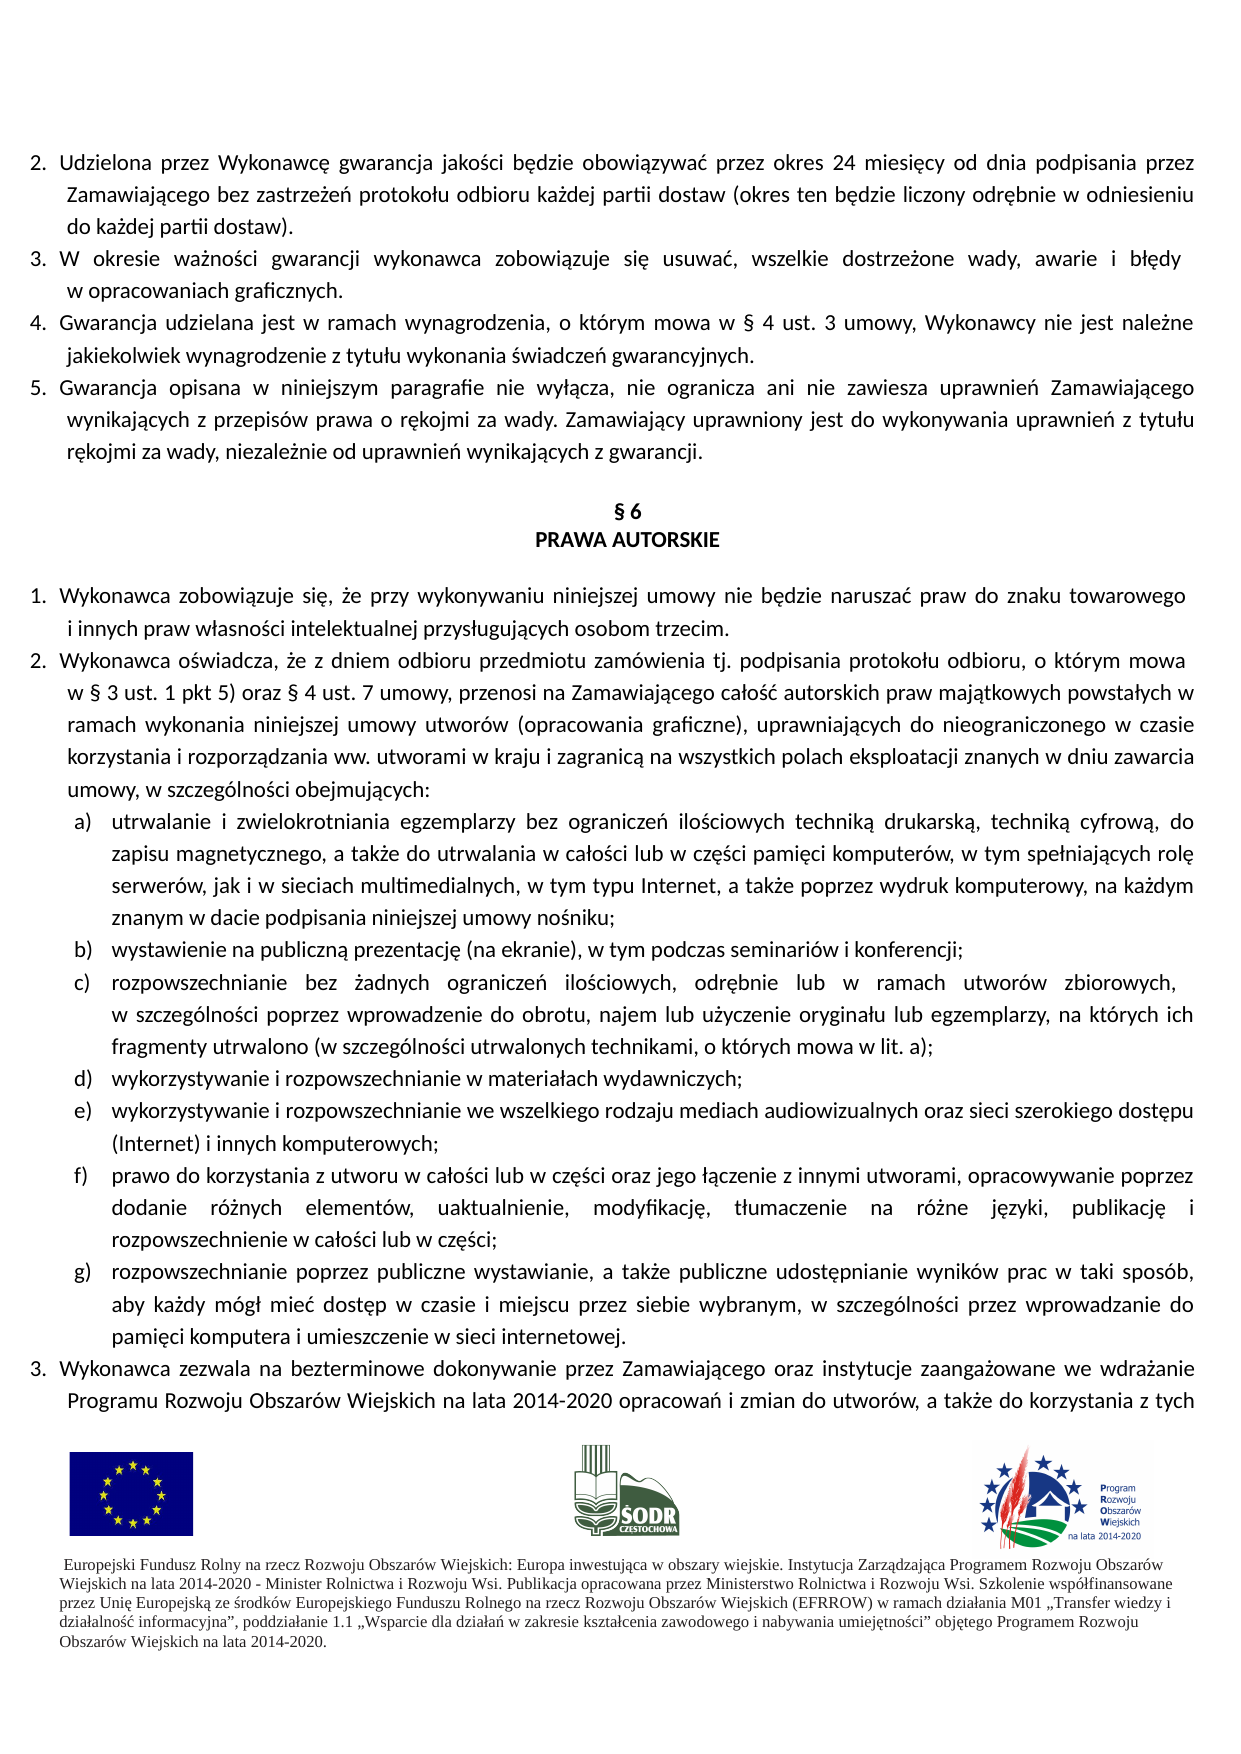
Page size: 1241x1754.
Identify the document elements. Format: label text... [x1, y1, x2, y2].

list rozpowszechnianie poprzez publiczne wystawianie, a także publiczne udostępnianie wyników prac w taki sposób, aby każdy mógł mieć dostęp w czasie i miejscu przez siebie wybranym, w szczególności przez wprowadzanie do pamięci komputera i umieszczenie w sieci internetowej. [74, 1257, 1196, 1350]
list Wykonawca zobowiązuje się, że przy wykonywaniu niniejszej umowy nie będzie naruszać praw do znaku towarowego i innych praw własności intelektualnej przysługujących osobom trzecim. [29, 582, 1196, 642]
list Udzielona przez Wykonawcę gwarancja jakości będzie obowiązywać przez okres 24 miesięcy od dnia podpisania przez Zamawiającego bez zastrzeżeń protokołu odbioru każdej partii dostaw (okres ten będzie liczony odrębnie w odniesieniu do każdej partii dostaw). [29, 148, 1196, 240]
list rozpowszechnianie bez żadnych ograniczeń ilościowych, odrębnie lub w ramach utworów zbiorowych, w szczególności poprzez wprowadzenie do obrotu, najem lub użyczenie oryginału lub egzemplarzy, na których ich fragmenty utrwalono (w szczególności utrwalonych technikami, o których mowa w lit. a); [74, 968, 1196, 1060]
list Wykonawca oświadcza, że z dniem odbioru przedmiotu zamówienia tj. podpisania protokołu odbioru, o którym mowa w § 3 ust. 1 pkt 5) oraz § 4 ust. 7 umowy, przenosi na Zamawiającego całość autorskich praw majątkowych powstałych w ramach wykonania niniejszej umowy utworów (opracowania graficzne), uprawniających do nieograniczonego w czasie korzystania i rozporządzania ww. utworami w kraju i zagranicą na wszystkich polach eksploatacji znanych w dniu zawarcia umowy, w szczególności obejmujących: [29, 646, 1196, 803]
list PRAWA AUTORSKIE [59, 526, 1196, 553]
list Gwarancja udzielana jest w ramach wynagrodzenia, o którym mowa w § 4 ust. 3 umowy, Wykonawcy nie jest należne jakiekolwiek wynagrodzenie z tytułu wykonania świadczeń gwarancyjnych. [29, 308, 1196, 369]
list utrwalanie i zwielokrotniania egzemplarzy bez ograniczeń ilościowych techniką drukarską, techniką cyfrową, do zapisu magnetycznego, a także do utrwalania w całości lub w części pamięci komputerów, w tym spełniających rolę serwerów, jak i w sieciach multimedialnych, w tym typu Internet, a także poprzez wydruk komputerowy, na każdym znanym w dacie podpisania niniejszej umowy nośniku; [74, 807, 1196, 931]
list wykorzystywanie i rozpowszechnianie we wszelkiego rodzaju mediach audiowizualnych oraz sieci szerokiego dostępu (Internet) i innych komputerowych; [74, 1097, 1196, 1157]
list Gwarancja opisana w niniejszym paragrafie nie wyłącza, nie ogranicza ani nie zawiesza uprawnień Zamawiającego wynikających z przepisów prawa o rękojmi za wady. Zamawiający uprawniony jest do wykonywania uprawnień z tytułu rękojmi za wady, niezależnie od uprawnień wynikających z gwarancji. [29, 373, 1196, 465]
list wystawienie na publiczną prezentację (na ekranie), w tym podczas seminariów i konferencji; [74, 936, 1196, 964]
list W okresie ważności gwarancji wykonawca zobowiązuje się usuwać, wszelkie dostrzeżone wady, awarie i błędy w opracowaniach graficznych. [29, 244, 1196, 304]
picture [972, 1440, 1154, 1559]
picture [573, 1443, 680, 1536]
list § 6 [59, 497, 1196, 526]
picture [69, 1452, 194, 1536]
list wykorzystywanie i rozpowszechnianie w materiałach wydawniczych; [74, 1064, 1196, 1092]
list prawo do korzystania z utworu w całości lub w części oraz jego łączenie z innymi utworami, opracowywanie poprzez dodanie różnych elementów, uaktualnienie, modyfikację, tłumaczenie na różne języki, publikację i rozpowszechnienie w całości lub w części; [74, 1161, 1196, 1253]
